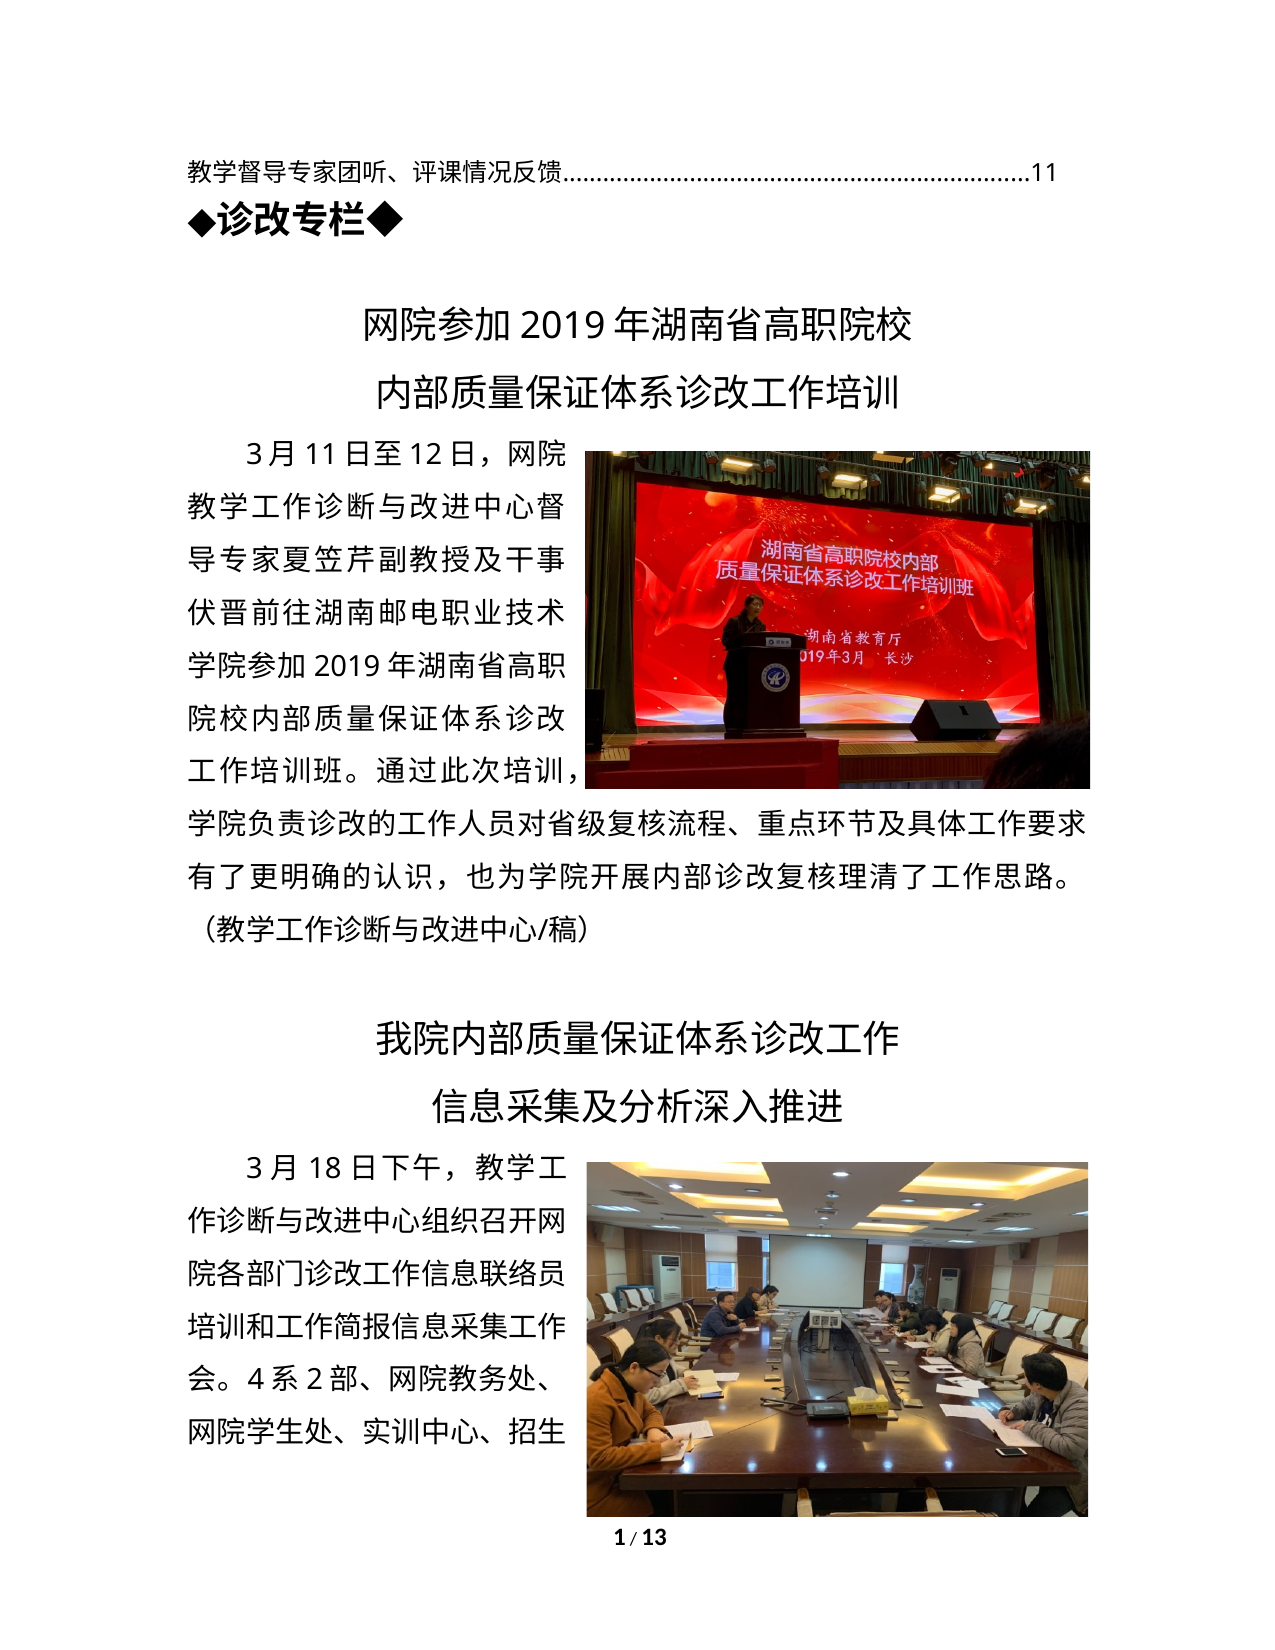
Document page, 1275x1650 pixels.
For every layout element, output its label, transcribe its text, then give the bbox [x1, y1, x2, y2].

text 信息采集及分析深入推进 [187, 1077, 1087, 1131]
text 内部质量保证体系诊改工作培训 [187, 363, 1087, 417]
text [187, 1144, 1087, 1451]
picture [585, 451, 1091, 789]
text ◆诊改专栏◆ [187, 189, 1087, 244]
text 教学督导专家团听、评课情况反馈 11 [187, 150, 1091, 189]
text 我院内部质量保证体系诊改工作 [187, 1009, 1087, 1063]
text 网院参加2019年湖南省高职院校 [187, 295, 1087, 349]
picture [585, 1162, 1089, 1516]
